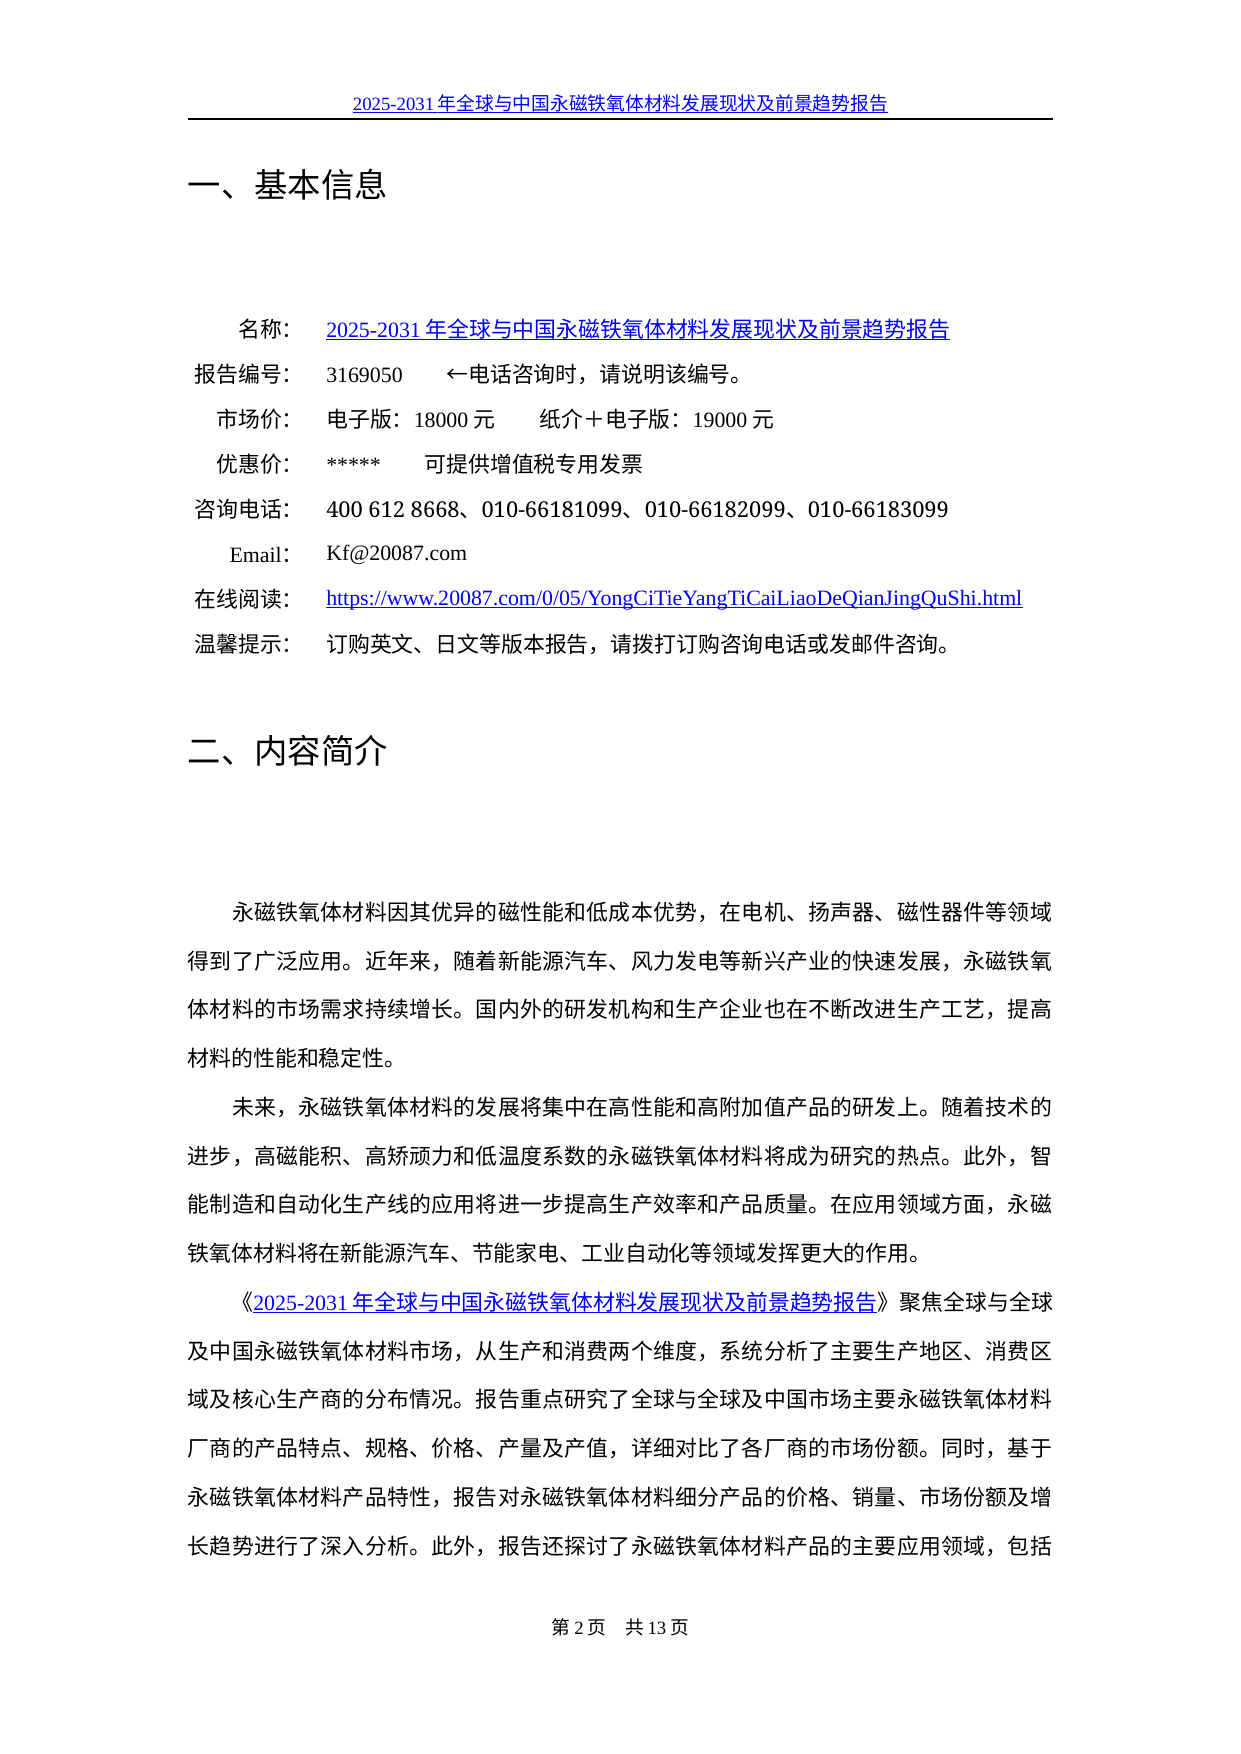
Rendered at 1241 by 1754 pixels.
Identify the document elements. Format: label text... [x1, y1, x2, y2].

table_cell 报告编号： [167, 357, 315, 402]
table_header 名称： [167, 312, 315, 357]
table_cell 在线阅读： [167, 582, 315, 627]
table_cell ***** 可提供增值税专用发票 [315, 447, 1073, 492]
table_cell 3169050 ←电话咨询时，请说明该编号。 [315, 357, 1073, 402]
table_cell 咨询电话： [167, 492, 315, 537]
table_cell [315, 582, 1073, 627]
table_cell 温馨提示： [167, 627, 315, 672]
table_cell 订购英文、日文等版本报告，请拨打订购咨询电话或发邮件咨询。 [315, 627, 1073, 672]
title 一、基本信息 [187, 150, 1053, 215]
table_cell Email： [167, 537, 315, 582]
table_cell Kf@20087.com [315, 537, 1073, 582]
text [187, 894, 1053, 1561]
table_cell 优惠价： [167, 447, 315, 492]
table_header 2025-2031年全球与中国永磁铁氧体材料发展现状及前景趋势报告 [315, 312, 1073, 357]
title 二、内容简介 [187, 717, 1053, 782]
table_cell 400 612 8668、010-66181099、010-66182099、010-66183099 [315, 492, 1073, 537]
table_cell 市场价： [167, 402, 315, 447]
table_cell 电子版：18000 元 纸介＋电子版：19000 元 [315, 402, 1073, 447]
